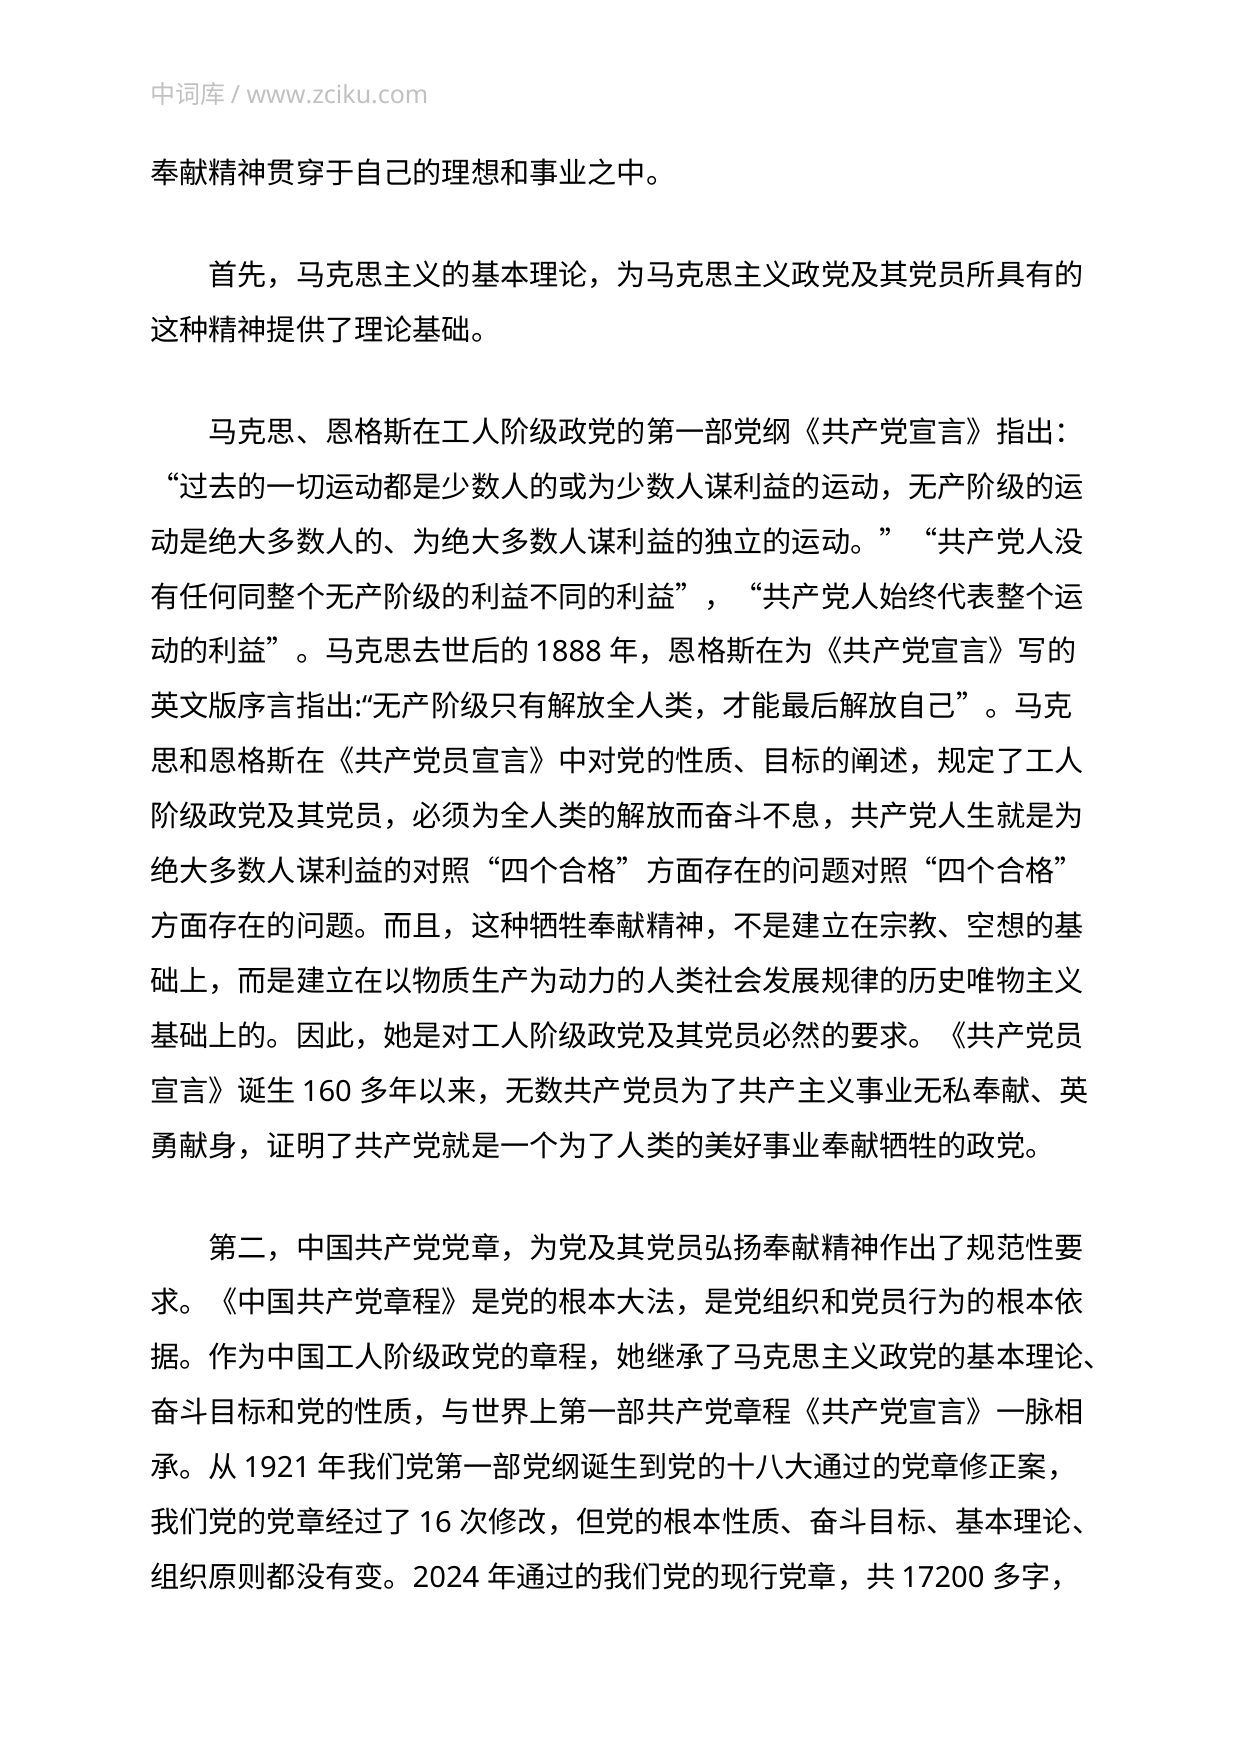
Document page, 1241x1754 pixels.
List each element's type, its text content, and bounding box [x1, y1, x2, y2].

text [150, 1224, 1090, 1596]
text 马克思、恩格斯在工人阶级政党的第一部党纲《共产党宣言》指出：“过去的一切运动都是少数人的或为少数人谋利益的运动，无产阶级的运动是绝大多数人的、为绝大多数人谋利益的独立的运动。”“共产党人没有任何同整个无产阶级的利益不同的利益”，“共产党人始终代表整个运动的利益”。马克思去世后的1888 年，恩格斯在为《共产党宣言》写的英文版序言指出:“无产阶级只有解放全人类，才能最后解放自己”。马克思和恩格斯在《共产党员宣言》中对党的性质、目标的阐述，规定了工人阶级政党及其党员，必须为全人类的解放而奋斗不息，共产党人生就是为绝大多数人谋利益的对照“四个合格”方面存在的问题对照“四个合格”方面存在的问题。而且，这种牺牲奉献精神，不是建立在宗教、空想的基础上，而是建立在以物质生产为动力的人类社会发展规律的历史唯物主义基础上的。因此，她是对工人阶级政党及其党员必然的要求。《共产党员宣言》诞生160 多年以来，无数共产党员为了共产主义事业无私奉献、英勇献身，证明了共产党就是一个为了人类的美好事业奉献牺牲的政党。 [150, 408, 1090, 1165]
text 首先，马克思主义的基本理论，为马克思主义政党及其党员所具有的这种精神提供了理论基础。 [150, 252, 1090, 349]
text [150, 150, 1090, 192]
